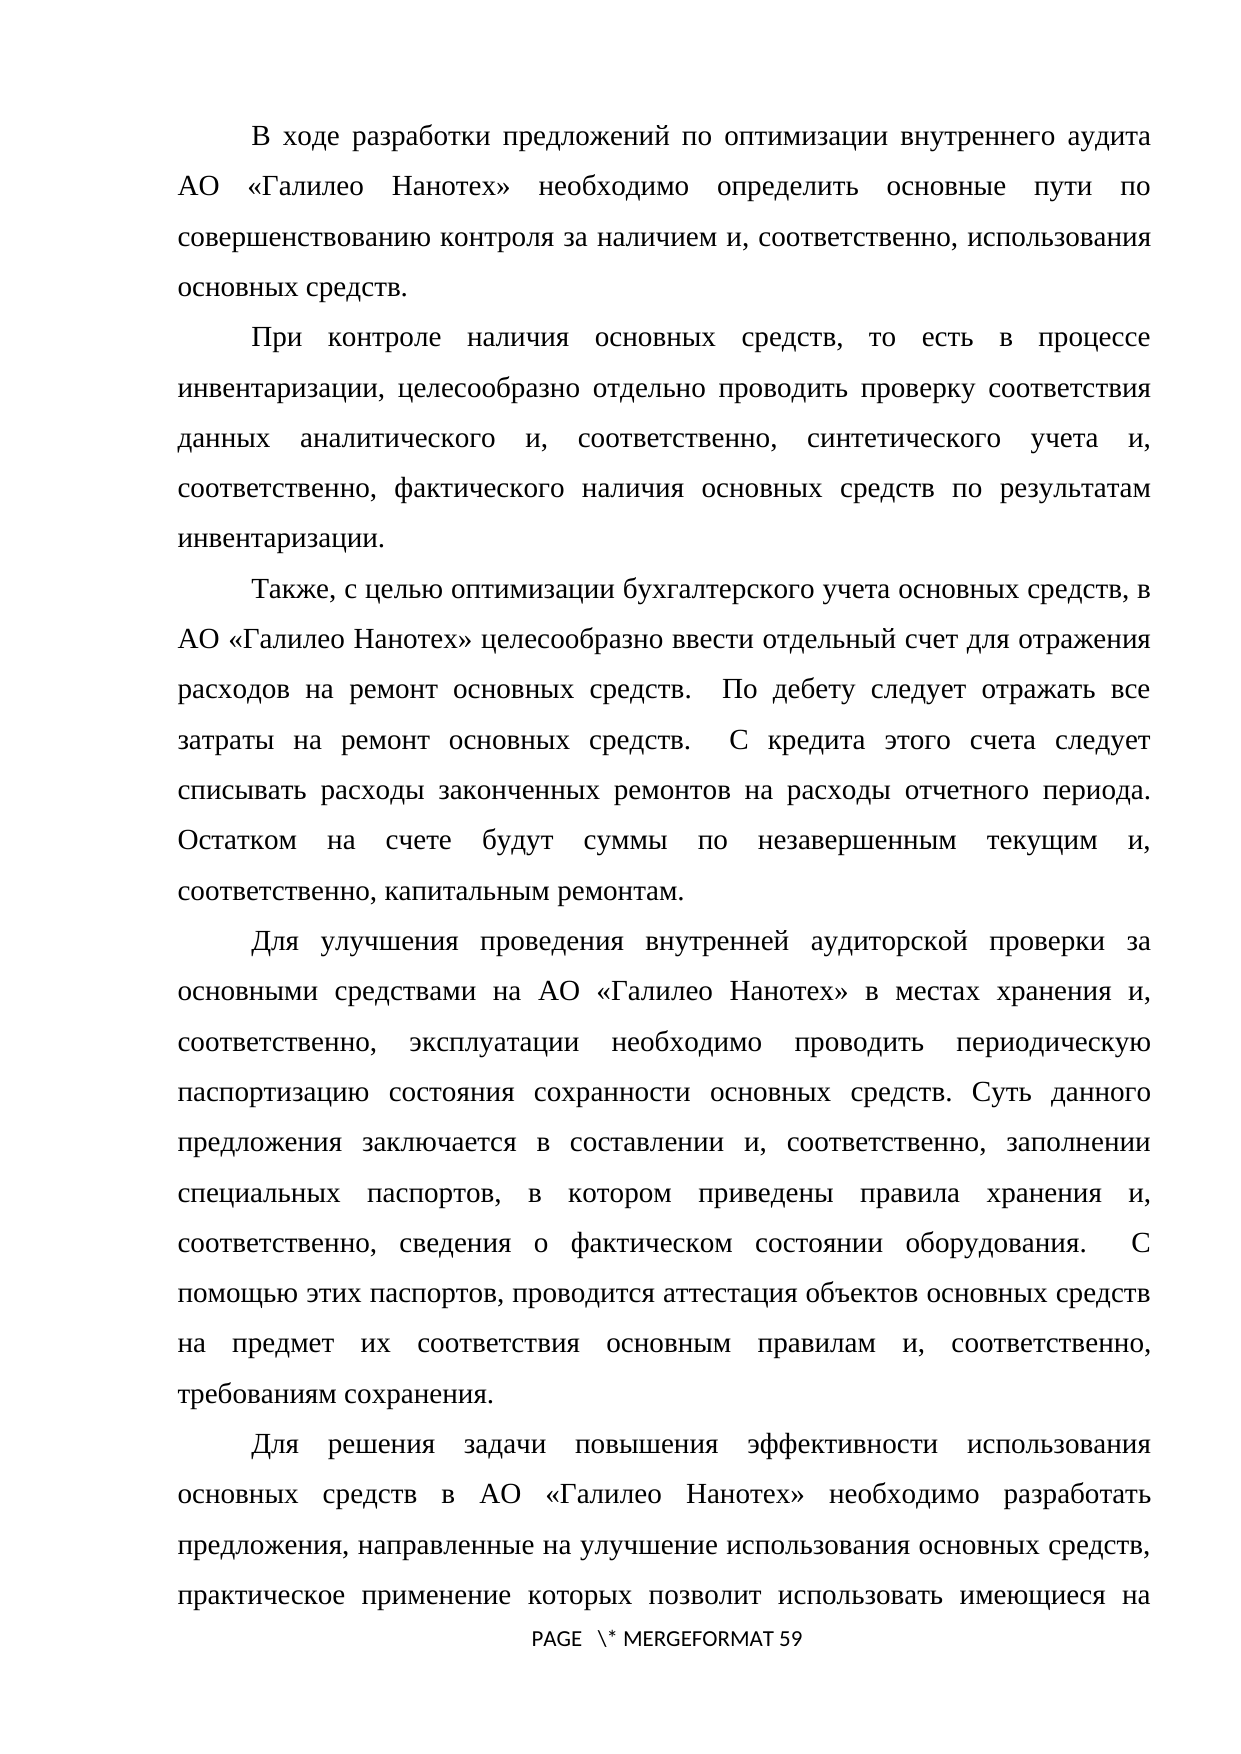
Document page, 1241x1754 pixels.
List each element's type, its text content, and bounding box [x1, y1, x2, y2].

text Для улучшения проведения внутренней аудиторской проверки за основными средствами на АО «Галилео Нанотех» в местах хранения и, соответственно, эксплуатации необходимо проводить периодическую паспортизацию состояния сохранности основных средств. Суть данного предложения заключается в составлении и, соответственно, заполнении специальных паспортов, в котором приведены правила хранения и, соответственно, сведения о фактическом состоянии оборудования. С помощью этих паспортов, проводится аттестация объектов основных средств на предмет их соответствия основным правилам и, соответственно, требованиям сохранения. [177, 923, 1152, 1409]
text При контроле наличия основных средств, то есть в процессе инвентаризации, целесообразно отдельно проводить проверку соответствия данных аналитического и, соответственно, синтетического учета и, соответственно, фактического наличия основных средств по результатам инвентаризации. [177, 319, 1152, 554]
text В ходе разработки предложений по оптимизации внутреннего аудита АО «Галилео Нанотех» необходимо определить основные пути по совершенствованию контроля за наличием и, соответственно, использования основных средств. [177, 118, 1152, 303]
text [177, 1426, 1152, 1611]
text Также, с целью оптимизации бухгалтерского учета основных средств, в АО «Галилео Нанотех» целесообразно ввести отдельный счет для отражения расходов на ремонт основных средств. По дебету следует отражать все затраты на ремонт основных средств. С кредита этого счета следует списывать расходы законченных ремонтов на расходы отчетного периода. Остатком на счете будут суммы по незавершенным текущим и, соответственно, капитальным ремонтам. [177, 571, 1152, 906]
